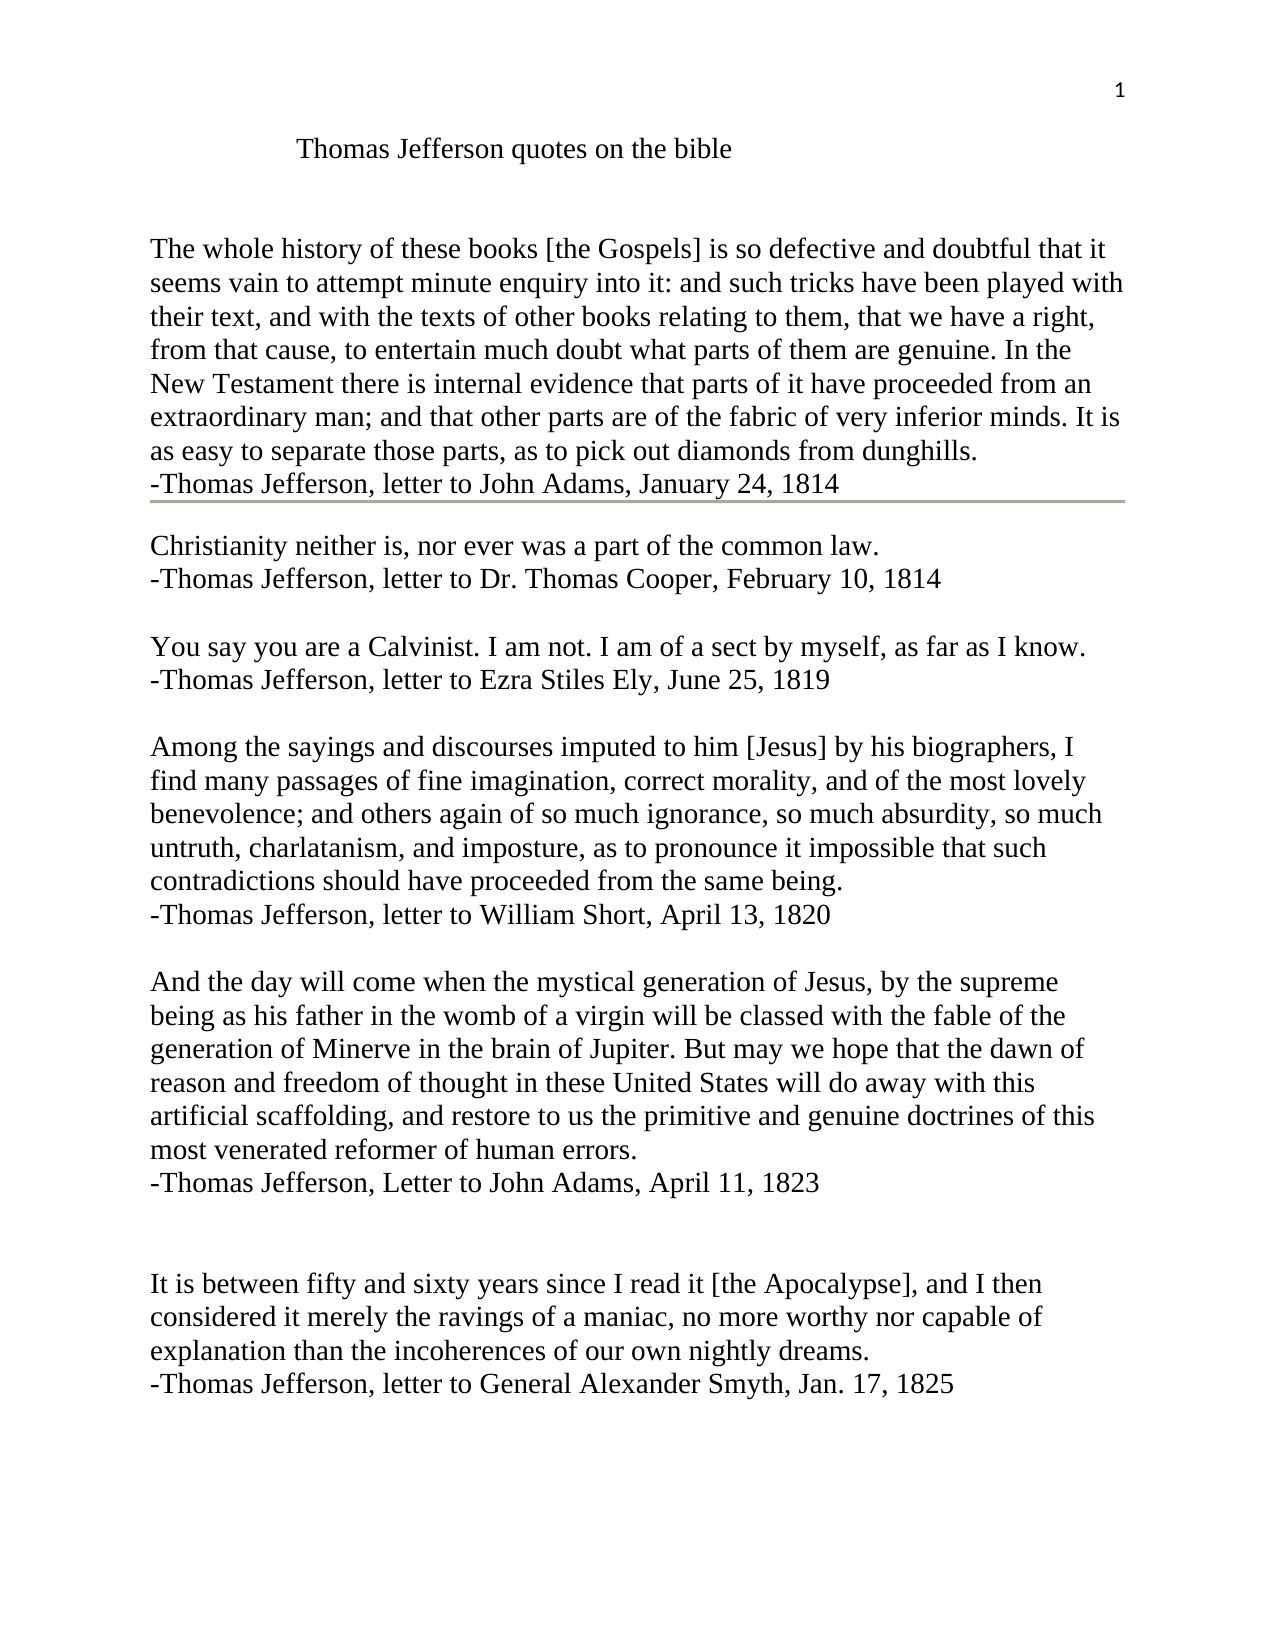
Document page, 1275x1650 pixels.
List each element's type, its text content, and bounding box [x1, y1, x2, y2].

text -Thomas Jefferson, letter to John Adams, January 24, 1814 [150, 466, 1125, 500]
text -Thomas Jefferson, Letter to John Adams, April 11, 1823 [150, 1165, 1125, 1199]
text Thomas Jefferson quotes on the bible [150, 131, 1125, 164]
text -Thomas Jefferson, letter to Dr. Thomas Cooper, February 10, 1814 [150, 562, 1125, 595]
text The whole history of these books [the Gospels] is so defective and doubtful that it seems vain to attempt minute enquiry into it: and such tricks have been played with their text, and with the texts of other books relating to them, that we have a right, from that cause, to entertain much doubt what parts of them are genuine. In the New Testament there is internal evidence that parts of it have proceeded from an extraordinary man; and that other parts are of the fabric of very inferior minds. It is as easy to separate those parts, as to pick out diamonds from dunghills. [150, 232, 1125, 466]
text -Thomas Jefferson, letter to General Alexander Smyth, Jan. 17, 1825 [150, 1367, 1125, 1400]
text -Thomas Jefferson, letter to Ezra Stiles Ely, June 25, 1819 [150, 662, 1125, 696]
text Among the sayings and discourses imputed to him [Jesus] by his biographers, I find many passages of fine imagination, correct morality, and of the most lovely benevolence; and others again of so much ignorance, so much absurdity, so much untruth, charlatanism, and imposture, as to pronounce it impossible that such contradictions should have proceeded from the same being. [150, 729, 1125, 897]
text -Thomas Jefferson, letter to William Short, April 13, 1820 [150, 897, 1125, 931]
text And the day will come when the mystical generation of Jesus, by the supreme being as his father in the womb of a virgin will be classed with the fable of the generation of Minerve in the brain of Jupiter. But may we hope that the dawn of reason and freedom of thought in these United States will do away with this artificial scaffolding, and restore to us the primitive and genuine doctrines of this most venerated reformer of human errors. [150, 964, 1125, 1165]
text Christianity neither is, nor ever was a part of the common law. [150, 528, 1125, 562]
text You say you are a Calvinist. I am not. I am of a sect by myself, as far as I know. [150, 629, 1125, 662]
text It is between fifty and sixty years since I read it [the Apocalypse], and I then considered it merely the ravings of a maniac, no more worthy nor capable of explanation than the incoherences of our own nightly dreams. [150, 1266, 1125, 1367]
